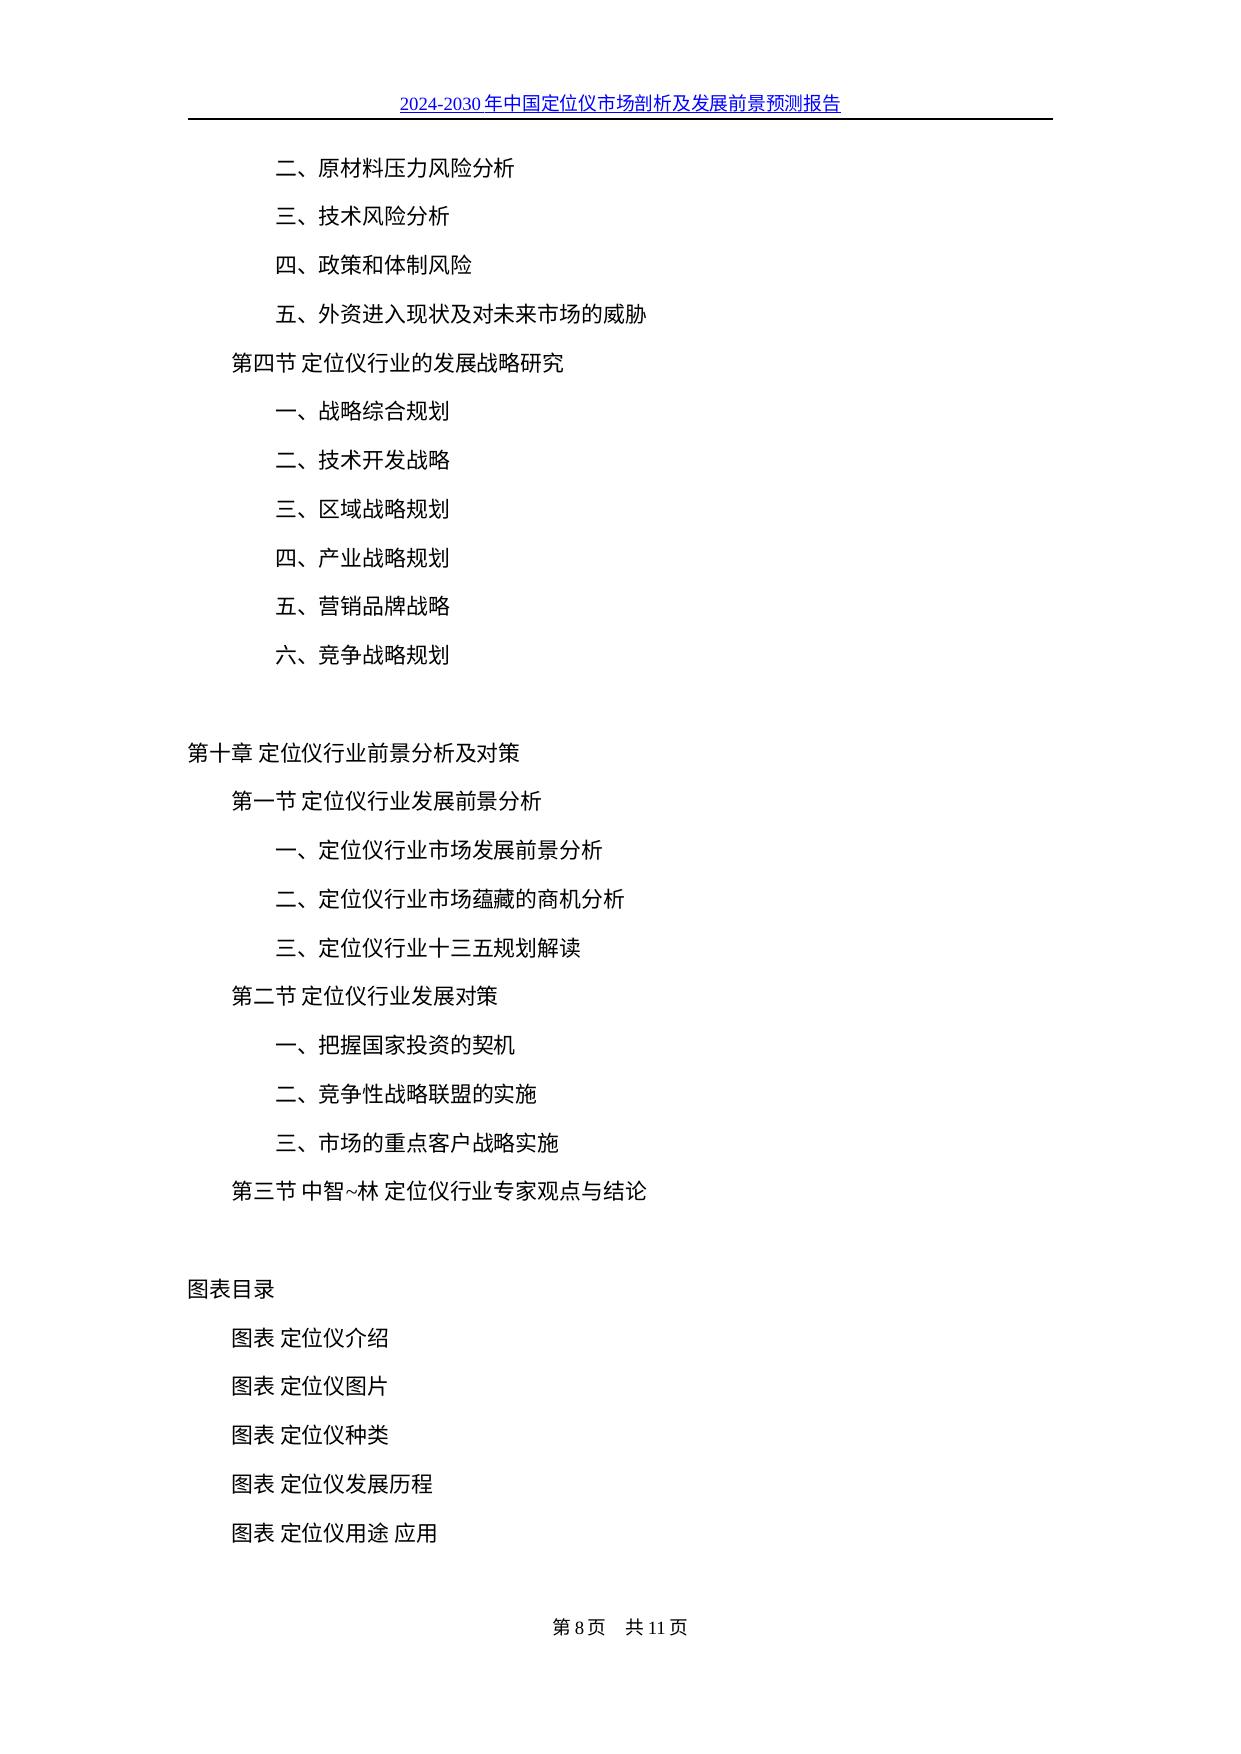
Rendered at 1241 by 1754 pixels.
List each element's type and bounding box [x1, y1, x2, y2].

text [187, 150, 1053, 1548]
